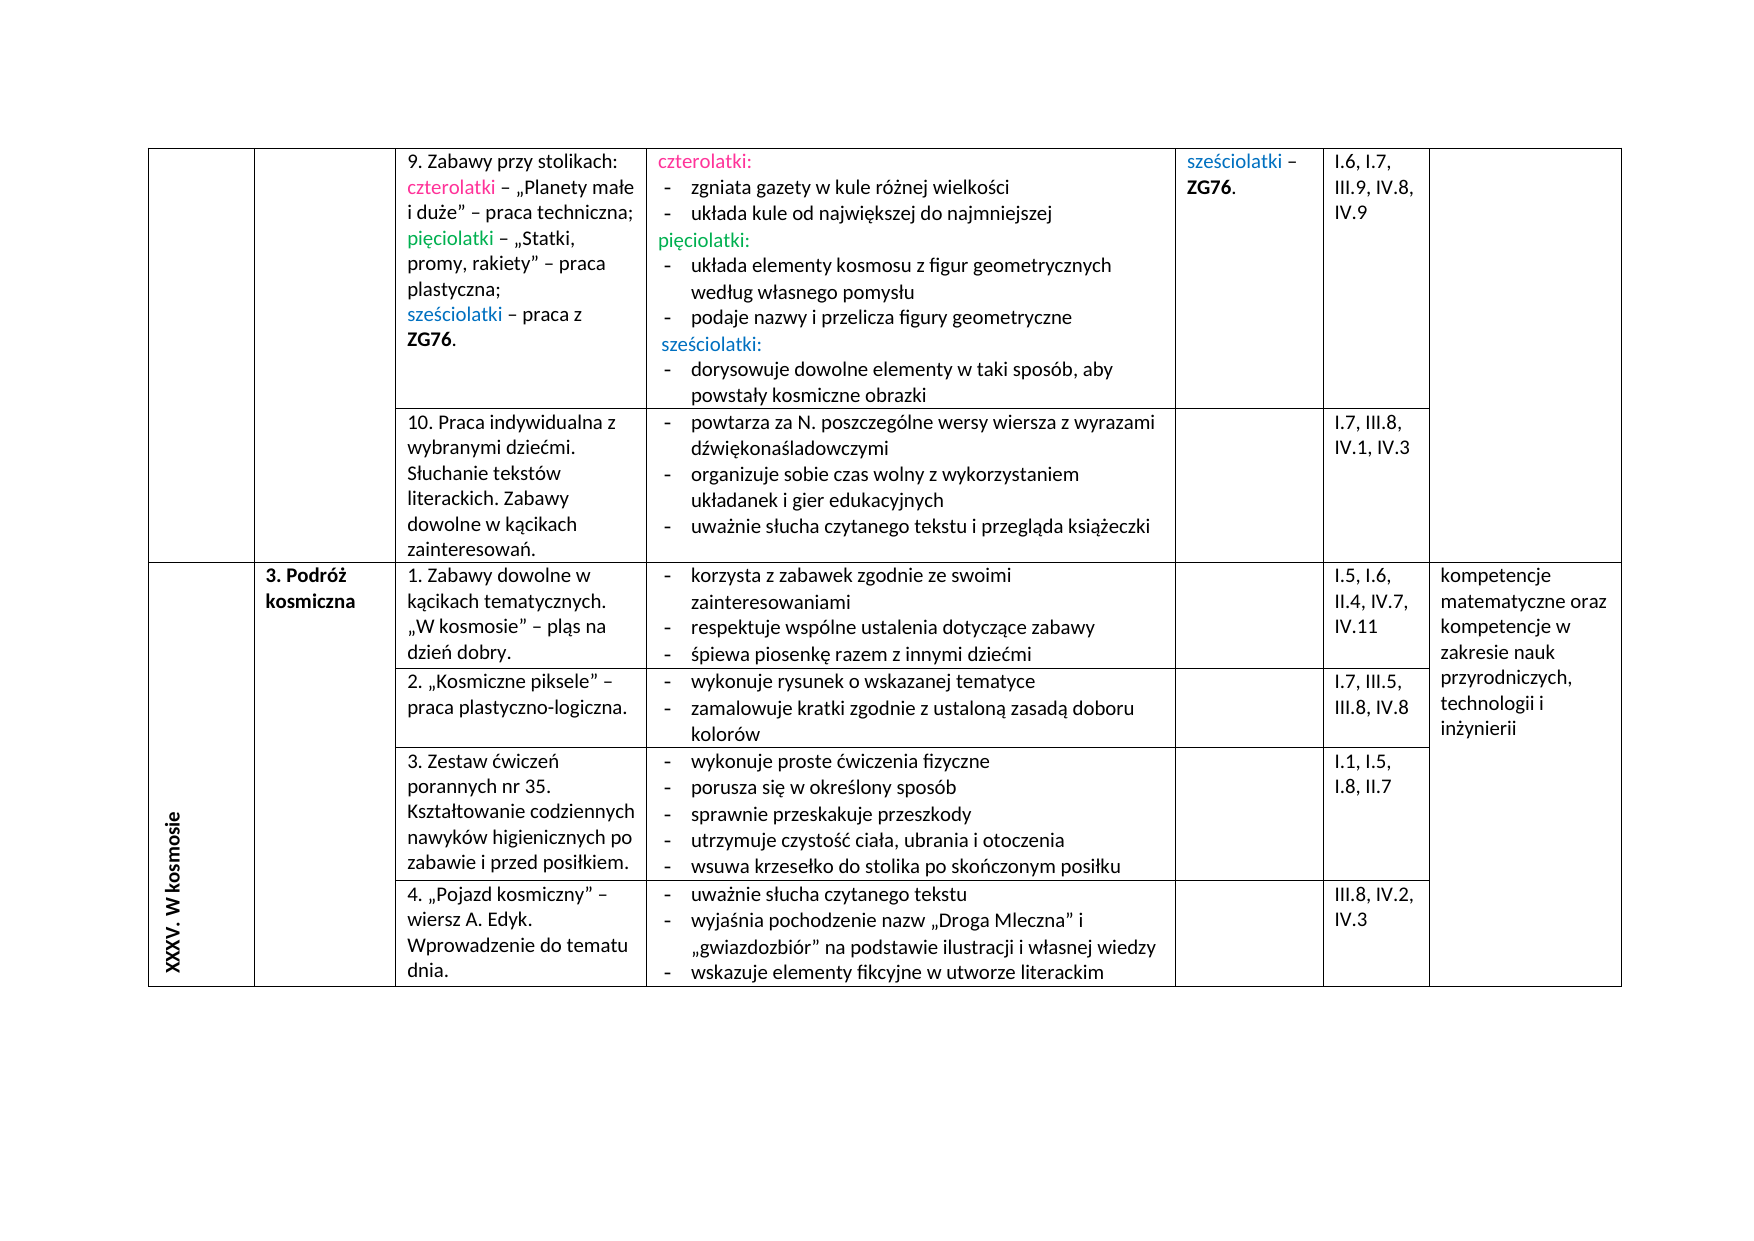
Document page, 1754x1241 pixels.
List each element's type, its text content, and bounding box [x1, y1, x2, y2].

table_cell I.6, I.7, III.9, IV.8, IV.9 [1324, 149, 1429, 408]
table_cell [1176, 563, 1323, 667]
table_cell 1. Zabawy dowolne w kącikach tematycznych. „W kosmosie” – pląs na dzień dobry. [396, 563, 646, 667]
table_cell I.1, I.5, I.8, II.7 [1324, 748, 1429, 880]
table_cell wykonuje proste ćwiczenia fizyczne porusza się w określony sposób sprawnie przeskakuje przeszkody utrzymuje czystość ciała, ubrania i otoczenia wsuwa krzesełko do stolika po skończonym posiłku [647, 748, 1175, 880]
table_cell [1176, 881, 1323, 986]
table_cell 2. „Kosmiczne piksele” – praca plastyczno-logiczna. [396, 669, 646, 747]
table_cell [1176, 748, 1323, 880]
table_cell powtarza za N. poszczególne wersy wiersza z wyrazami dźwiękonaśladowczymi organizuje sobie czas wolny z wykorzystaniem układanek i gier edukacyjnych uważnie słucha czytanego tekstu i przegląda książeczki [647, 409, 1175, 562]
table_cell sześciolatki –ZG76. [1176, 149, 1323, 408]
table_cell [1176, 409, 1323, 562]
table_cell 3. Podróż kosmiczna [255, 563, 395, 986]
table_cell 3. Zestaw ćwiczeń porannych nr 35. Kształtowanie codziennych nawyków higienicznych po zabawie i przed posiłkiem. [396, 748, 646, 880]
table_cell I.5, I.6, II.4, IV.7, IV.11 [1324, 563, 1429, 667]
table_cell korzysta z zabawek zgodnie ze swoimi zainteresowaniami respektuje wspólne ustalenia dotyczące zabawy śpiewa piosenkę razem z innymi dziećmi [647, 563, 1175, 667]
table_cell wykonuje rysunek o wskazanej tematyce zamalowuje kratki zgodnie z ustaloną zasadą doboru kolorów [647, 669, 1175, 747]
table_cell uważnie słucha czytanego tekstu wyjaśnia pochodzenie nazw „Droga Mleczna” i „gwiazdozbiór” na podstawie ilustracji i własnej wiedzy wskazuje elementy fikcyjne w utworze literackim [647, 881, 1175, 986]
table_cell 10. Praca indywidualna z wybranymi dziećmi. Słuchanie tekstów literackich. Zabawy dowolne w kącikach zainteresowań. [396, 409, 646, 562]
table_cell [1176, 669, 1323, 747]
table_cell I.7, III.5, III.8, IV.8 [1324, 669, 1429, 747]
table_cell czterolatki: zgniata gazety w kule różnej wielkości układa kule od największej do najmniejszej pięciolatki: układa elementy kosmosu z figur geometrycznych według własnego pomysłu podaje nazwy i przelicza figury geometryczne sześciolatki: dorysowuje dowolne elementy w taki sposób, aby powstały kosmiczne obrazki [647, 149, 1175, 408]
table_cell 9. Zabawy przy stolikach: czterolatki – „Planety małe i duże” – praca techniczna; pięciolatki – „Statki, promy, rakiety” – praca plastyczna; sześciolatki – praca z ZG76. [396, 149, 646, 408]
table_cell I.7, III.8, IV.1, IV.3 [1324, 409, 1429, 562]
table_cell 4. „Pojazd kosmiczny” – wiersz A. Edyk. Wprowadzenie do tematu dnia. [396, 881, 646, 986]
table_cell III.8, IV.2, IV.3 [1324, 881, 1429, 986]
table_cell XXXV. W kosmosie [149, 563, 254, 986]
table_cell kompetencje matematyczne oraz kompetencje w zakresie nauk przyrodniczych, technologii i inżynierii [1430, 563, 1621, 986]
